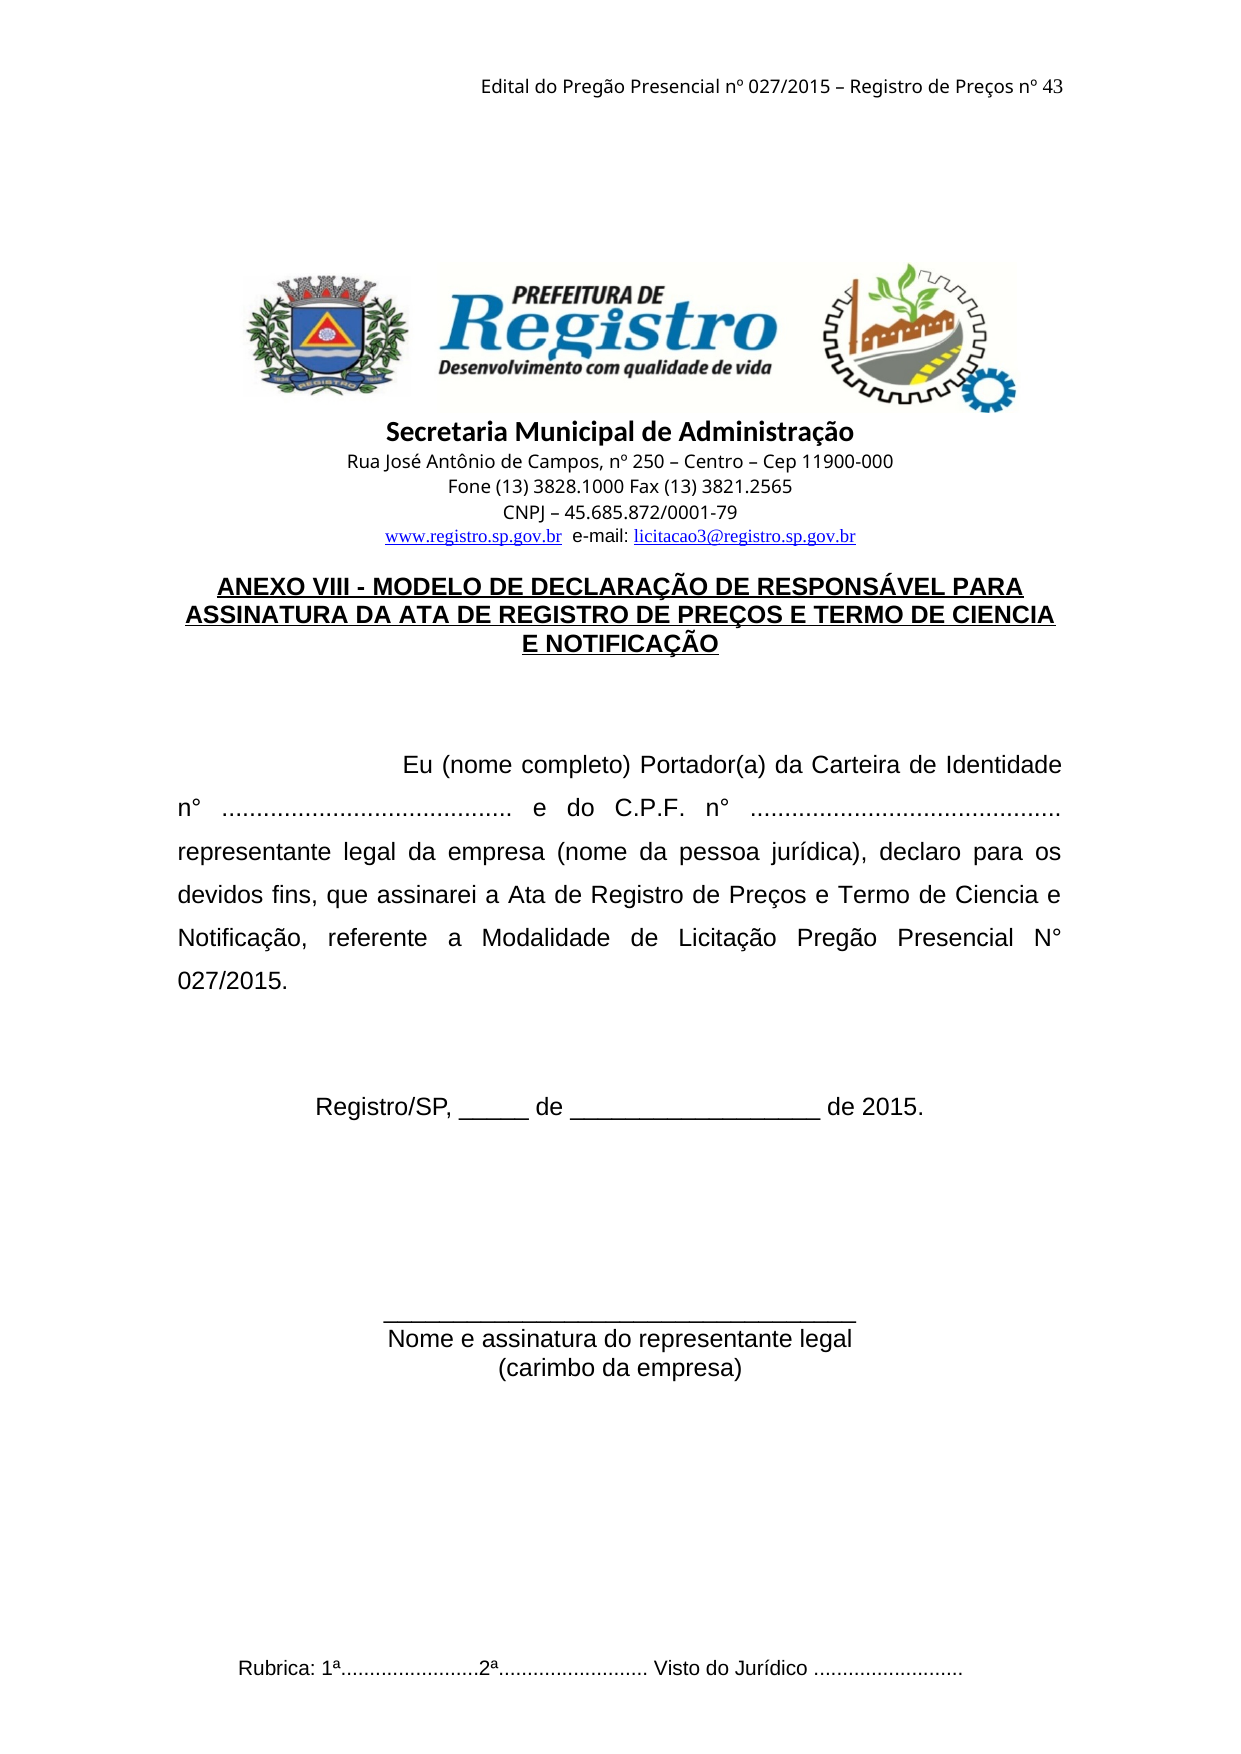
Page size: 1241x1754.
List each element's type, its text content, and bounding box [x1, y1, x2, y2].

text __________________________________ [177, 1295, 1063, 1324]
subtitle Registro/SP, _____ de __________________ de 2015. [177, 1092, 1063, 1120]
text (carimbo da empresa) [177, 1353, 1063, 1382]
text Eu (nome completo) Portador(a) da Carteira de Identidade n° .......................................... e do C.P.F. n° ............................................. representante legal da empresa (nome da pessoa jurídica), declaro para os devidos fins, que assinarei a Ata de Registro de Preços e Termo de Ciencia e Notificação, referente a Modalidade de Licitação Pregão Presencial N° 027/2015. [177, 750, 1063, 995]
text Fone (13) 3828.1000 Fax (13) 3821.2565 [177, 474, 1063, 499]
text Nome e assinatura do representante legal [177, 1324, 1063, 1353]
picture [207, 262, 1033, 413]
text Rua José Antônio de Campos, nº 250 – Centro – Cep 11900-000 [177, 448, 1063, 474]
text CNPJ – 45.685.872/0001-79 [177, 499, 1063, 525]
subtitle ANEXO VIII - MODELO DE DECLARAÇÃO DE RESPONSÁVEL PARA ASSINATURA DA ATA DE REGISTRO DE PREÇOS E TERMO DE CIENCIA E NOTIFICAÇÃO [177, 572, 1063, 658]
text Secretaria Municipal de Administração [177, 413, 1063, 448]
text www.registro.sp.gov.br e-mail: licitacao3@registro.sp.gov.br [177, 525, 1063, 547]
